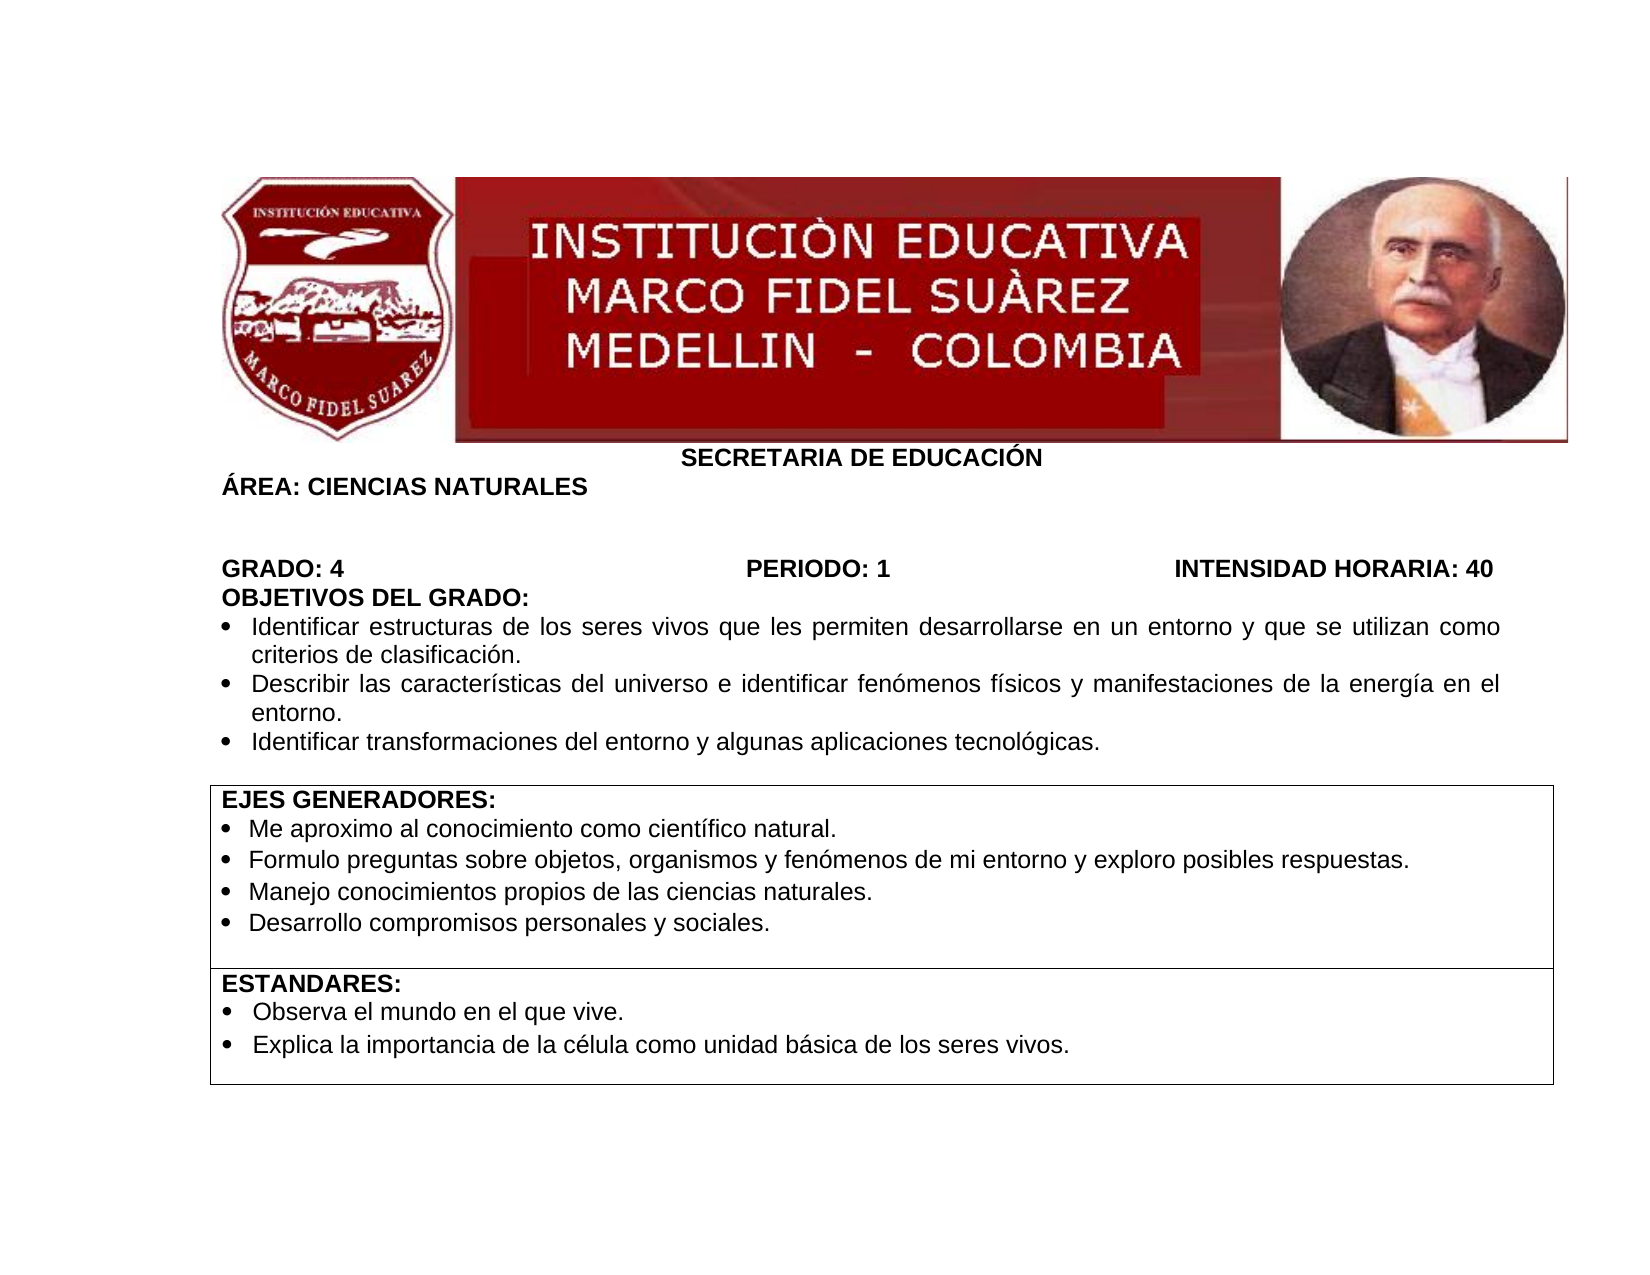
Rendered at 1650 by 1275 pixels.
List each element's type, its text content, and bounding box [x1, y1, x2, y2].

text OBJETIVOS DEL GRADO: [221, 583, 1502, 612]
picture [221, 177, 1569, 443]
text ÁREA: CIENCIAS NATURALES [221, 472, 1502, 500]
text GRADO: 4 PERIODO: 1 INTENSIDAD HORARIA: 40 [221, 554, 1502, 583]
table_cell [211, 969, 1553, 1084]
list Identificar transformaciones del entorno y algunas aplicaciones tecnológicas. [221, 727, 1502, 756]
list Identificar estructuras de los seres vivos que les permiten desarrollarse en un entorno y que se utilizan como criterios de clasificación. [221, 612, 1502, 669]
text SECRETARIA DE EDUCACIÓN [221, 443, 1502, 472]
table_header EJES GENERADORES: Me aproximo al conocimiento como científico natural. Formulo preguntas sobre objetos, organismos y fenómenos de mi entorno y exploro posibles respuestas. Manejo conocimientos propios de las ciencias naturales. Desarrollo compromisos personales y sociales. [211, 786, 1553, 968]
list Describir las características del universo e identificar fenómenos físicos y manifestaciones de la energía en el entorno. [221, 669, 1502, 727]
